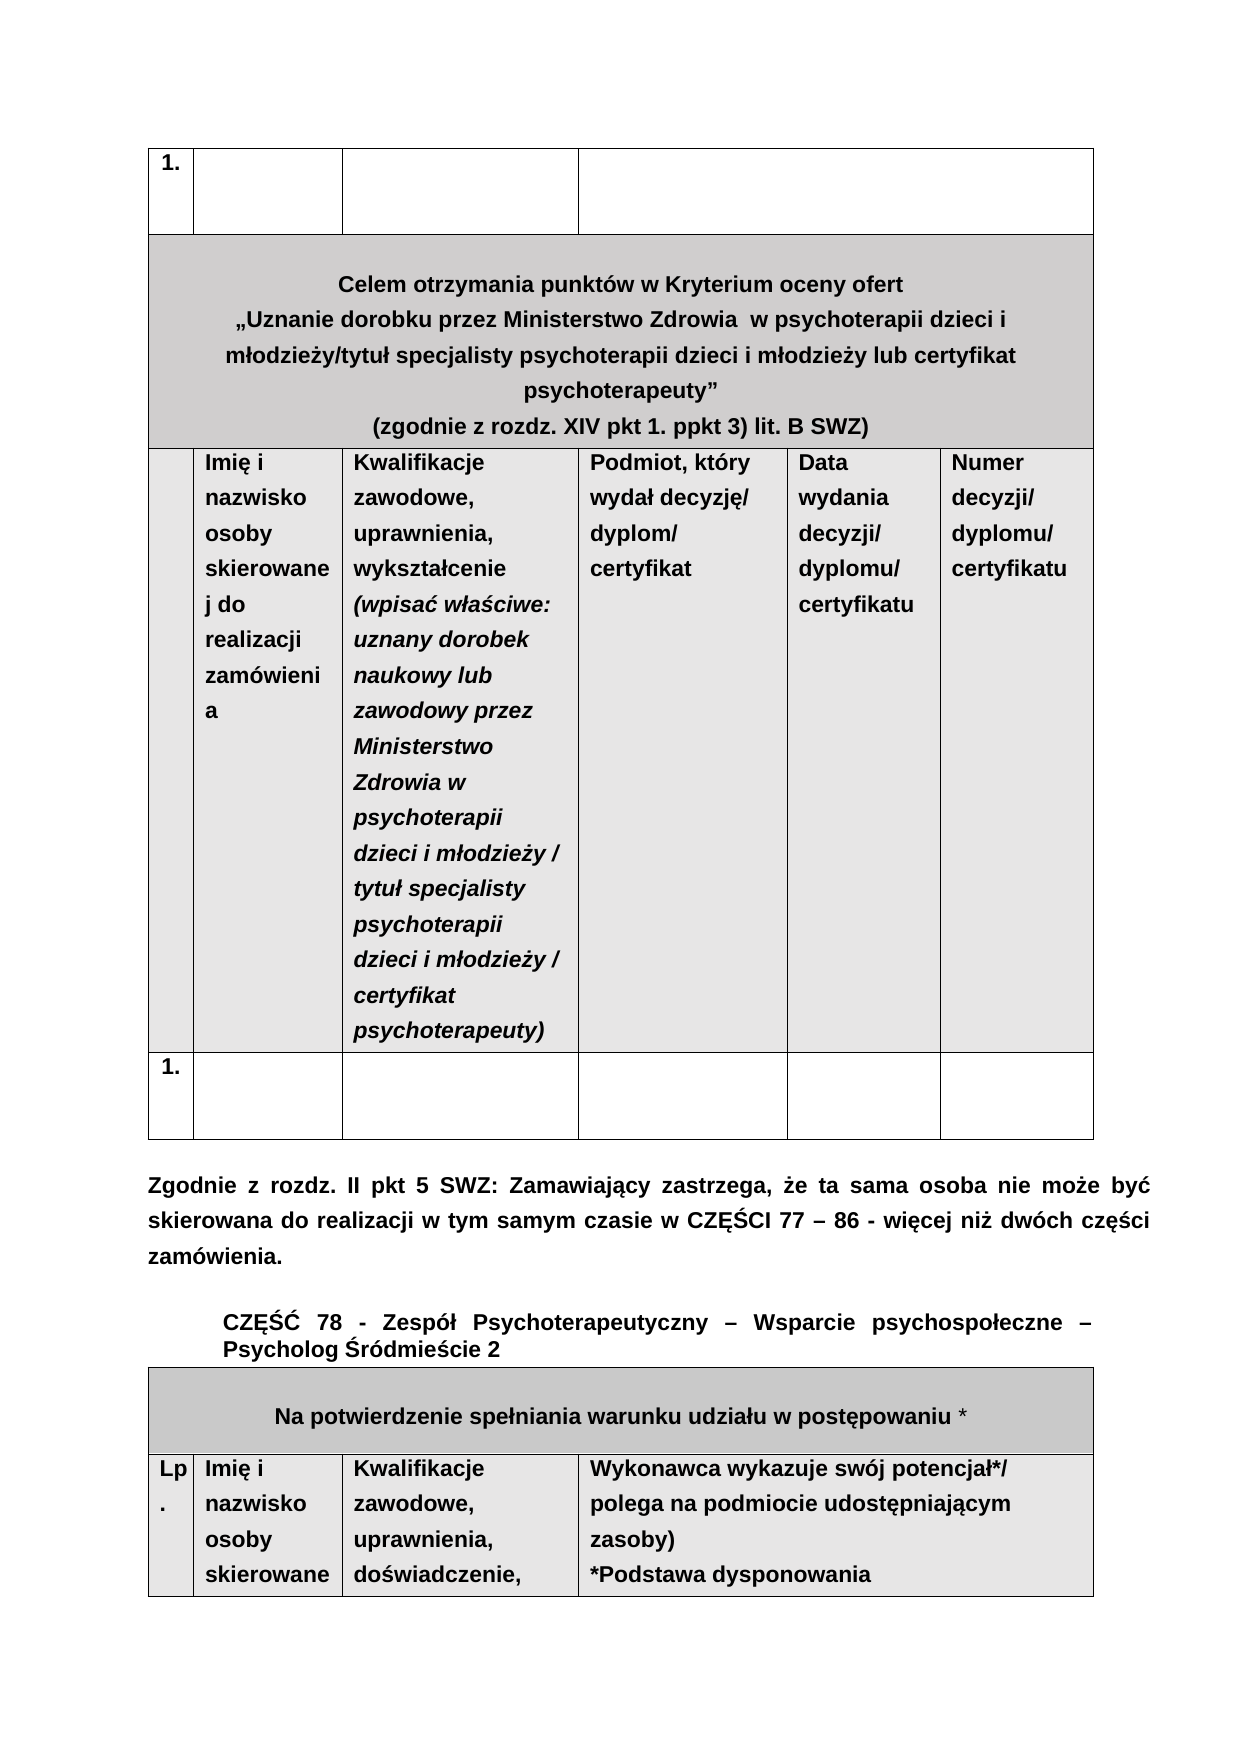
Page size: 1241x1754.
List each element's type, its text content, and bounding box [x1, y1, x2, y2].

text Zgodnie z rozdz. II pkt 5 SWZ: Zamawiający zastrzega, że ta sama osoba nie może być skierowana do realizacji w tym samym czasie w CZĘŚCI 77 – 86 - więcej niż dwóch części zamówienia. [148, 1172, 1152, 1269]
table_cell [788, 1053, 940, 1138]
table_cell Imię i nazwisko osoby skierowanej do realizacji zamówienia [194, 449, 342, 1052]
table_cell [149, 449, 193, 1052]
table_header Na potwierdzenie spełniania warunku udziału w postępowaniu * [149, 1368, 1093, 1453]
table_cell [194, 1455, 342, 1596]
table_cell 1. [149, 149, 193, 234]
table_cell [343, 149, 578, 234]
list CZĘŚĆ 78 - Zespół Psychoterapeutyczny – Wsparcie psychospołeczne – Psycholog Śródmieście 2 [223, 1309, 1093, 1362]
table_cell Data wydania decyzji/ dyplomu/ certyfikatu [788, 449, 940, 1052]
table_cell [941, 1053, 1093, 1138]
table_cell 1. [149, 1053, 193, 1138]
table_cell [579, 1053, 787, 1138]
table_cell [194, 1053, 342, 1138]
table_cell Numer decyzji/ dyplomu/ certyfikatu [941, 449, 1093, 1052]
table_cell Podmiot, który wydał decyzję/ dyplom/ certyfikat [579, 449, 787, 1052]
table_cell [579, 1455, 1093, 1596]
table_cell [343, 1455, 578, 1596]
table_cell Lp. [149, 1455, 193, 1596]
table_cell [194, 149, 342, 234]
table_cell [343, 1053, 578, 1138]
table_cell Celem otrzymania punktów w Kryterium oceny ofert „Uznanie dorobku przez Ministerstwo Zdrowia w psychoterapii dzieci i młodzieży/tytuł specjalisty psychoterapii dzieci i młodzieży lub certyfikat psychoterapeuty” (zgodnie z rozdz. XIV pkt 1. ppkt 3) lit. B SWZ) [149, 235, 1093, 448]
table_cell Kwalifikacje zawodowe, uprawnienia, wykształcenie (wpisać właściwe: uznany dorobek naukowy lub zawodowy przez Ministerstwo Zdrowia w psychoterapii dzieci i młodzieży / tytuł specjalisty psychoterapii dzieci i młodzieży / certyfikat psychoterapeuty) [343, 449, 578, 1052]
table_cell [579, 149, 1093, 234]
